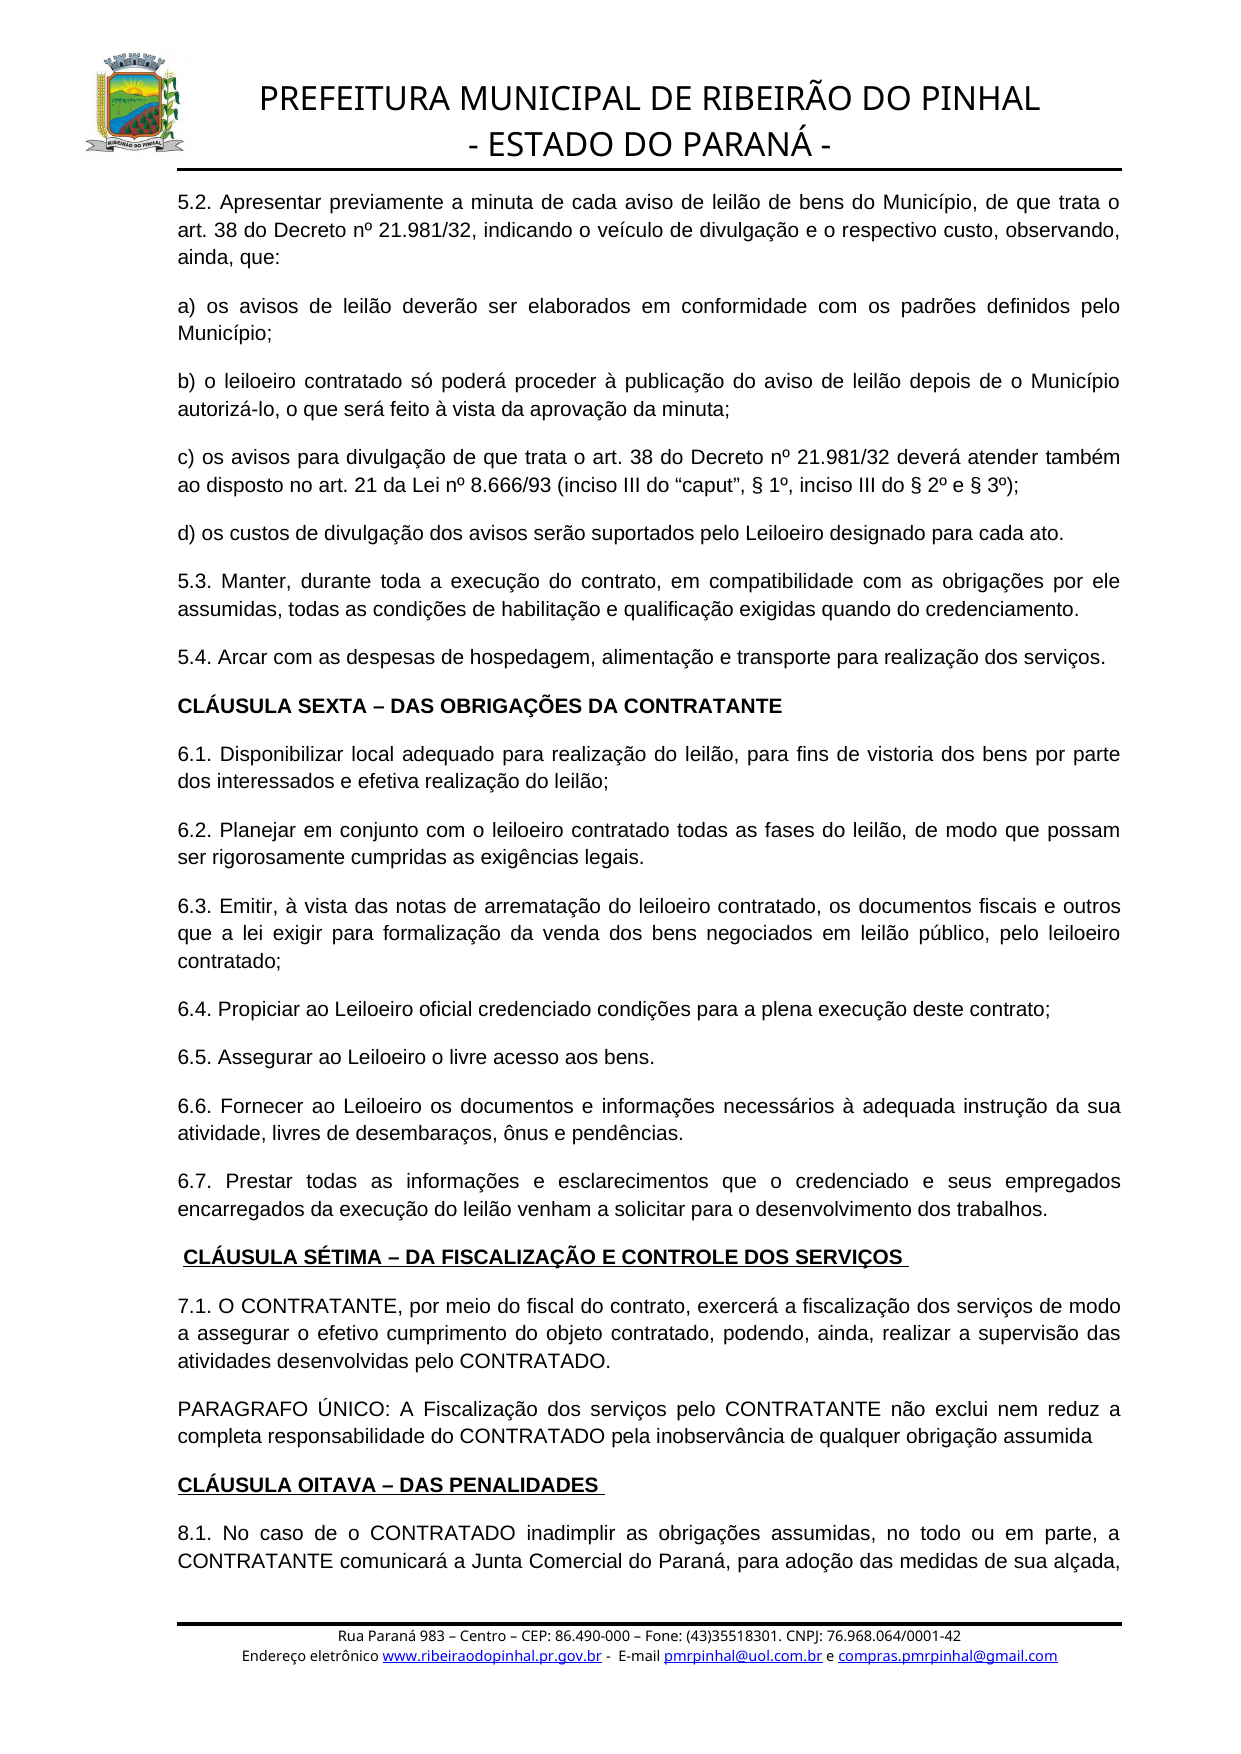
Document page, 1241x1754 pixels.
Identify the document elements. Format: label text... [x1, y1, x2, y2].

text 6.6. Fornecer ao Leiloeiro os documentos e informações necessários à adequada instrução da sua atividade, livres de desembaraços, ônus e pendências. [177, 1093, 1122, 1145]
text CLÁUSULA SÉTIMA – DA FISCALIZAÇÃO E CONTROLE DOS SERVIÇOS [177, 1245, 1122, 1269]
text a) os avisos de leilão deverão ser elaborados em conformidade com os padrões definidos pelo Município; [177, 293, 1122, 345]
text 5.2. Apresentar previamente a minuta de cada aviso de leilão de bens do Município, de que trata o art. 38 do Decreto nº 21.981/32, indicando o veículo de divulgação e o respectivo custo, observando, ainda, que: [177, 190, 1122, 269]
text 6.1. Disponibilizar local adequado para realização do leilão, para fins de vistoria dos bens por parte dos interessados e efetiva realização do leilão; [177, 742, 1122, 793]
text 5.3. Manter, durante toda a execução do contrato, em compatibilidade com as obrigações por ele assumidas, todas as condições de habilitação e qualificação exigidas quando do credenciamento. [177, 569, 1122, 621]
text 6.3. Emitir, à vista das notas de arrematação do leiloeiro contratado, os documentos fiscais e outros que a lei exigir para formalização da venda dos bens negociados em leilão público, pelo leiloeiro contratado; [177, 893, 1122, 972]
text PARAGRAFO ÚNICO: A Fiscalização dos serviços pelo CONTRATANTE não exclui nem reduz a completa responsabilidade do CONTRATADO pela inobservância de qualquer obrigação assumida [177, 1397, 1122, 1448]
text CLÁUSULA OITAVA – DAS PENALIDADES [177, 1473, 1122, 1497]
text 5.4. Arcar com as despesas de hospedagem, alimentação e transporte para realização dos serviços. [177, 645, 1122, 669]
text c) os avisos para divulgação de que trata o art. 38 do Decreto nº 21.981/32 deverá atender também ao disposto no art. 21 da Lei nº 8.666/93 (inciso III do “caput”, § 1º, inciso III do § 2º e § 3º); [177, 445, 1122, 497]
text 7.1. O CONTRATANTE, por meio do fiscal do contrato, exercerá a fiscalização dos serviços de modo a assegurar o efetivo cumprimento do objeto contratado, podendo, ainda, realizar a supervisão das atividades desenvolvidas pelo CONTRATADO. [177, 1293, 1122, 1372]
picture [79, 45, 192, 160]
text CLÁUSULA SEXTA – DAS OBRIGAÇÕES DA CONTRATANTE [177, 693, 1122, 717]
text b) o leiloeiro contratado só poderá proceder à publicação do aviso de leilão depois de o Município autorizá-lo, o que será feito à vista da aprovação da minuta; [177, 369, 1122, 421]
text d) os custos de divulgação dos avisos serão suportados pelo Leiloeiro designado para cada ato. [177, 521, 1122, 545]
text 6.5. Assegurar ao Leiloeiro o livre acesso aos bens. [177, 1045, 1122, 1069]
text 6.2. Planejar em conjunto com o leiloeiro contratado todas as fases do leilão, de modo que possam ser rigorosamente cumpridas as exigências legais. [177, 818, 1122, 869]
text 6.4. Propiciar ao Leiloeiro oficial credenciado condições para a plena execução deste contrato; [177, 997, 1122, 1021]
text 6.7. Prestar todas as informações e esclarecimentos que o credenciado e seus empregados encarregados da execução do leilão venham a solicitar para o desenvolvimento dos trabalhos. [177, 1169, 1122, 1221]
